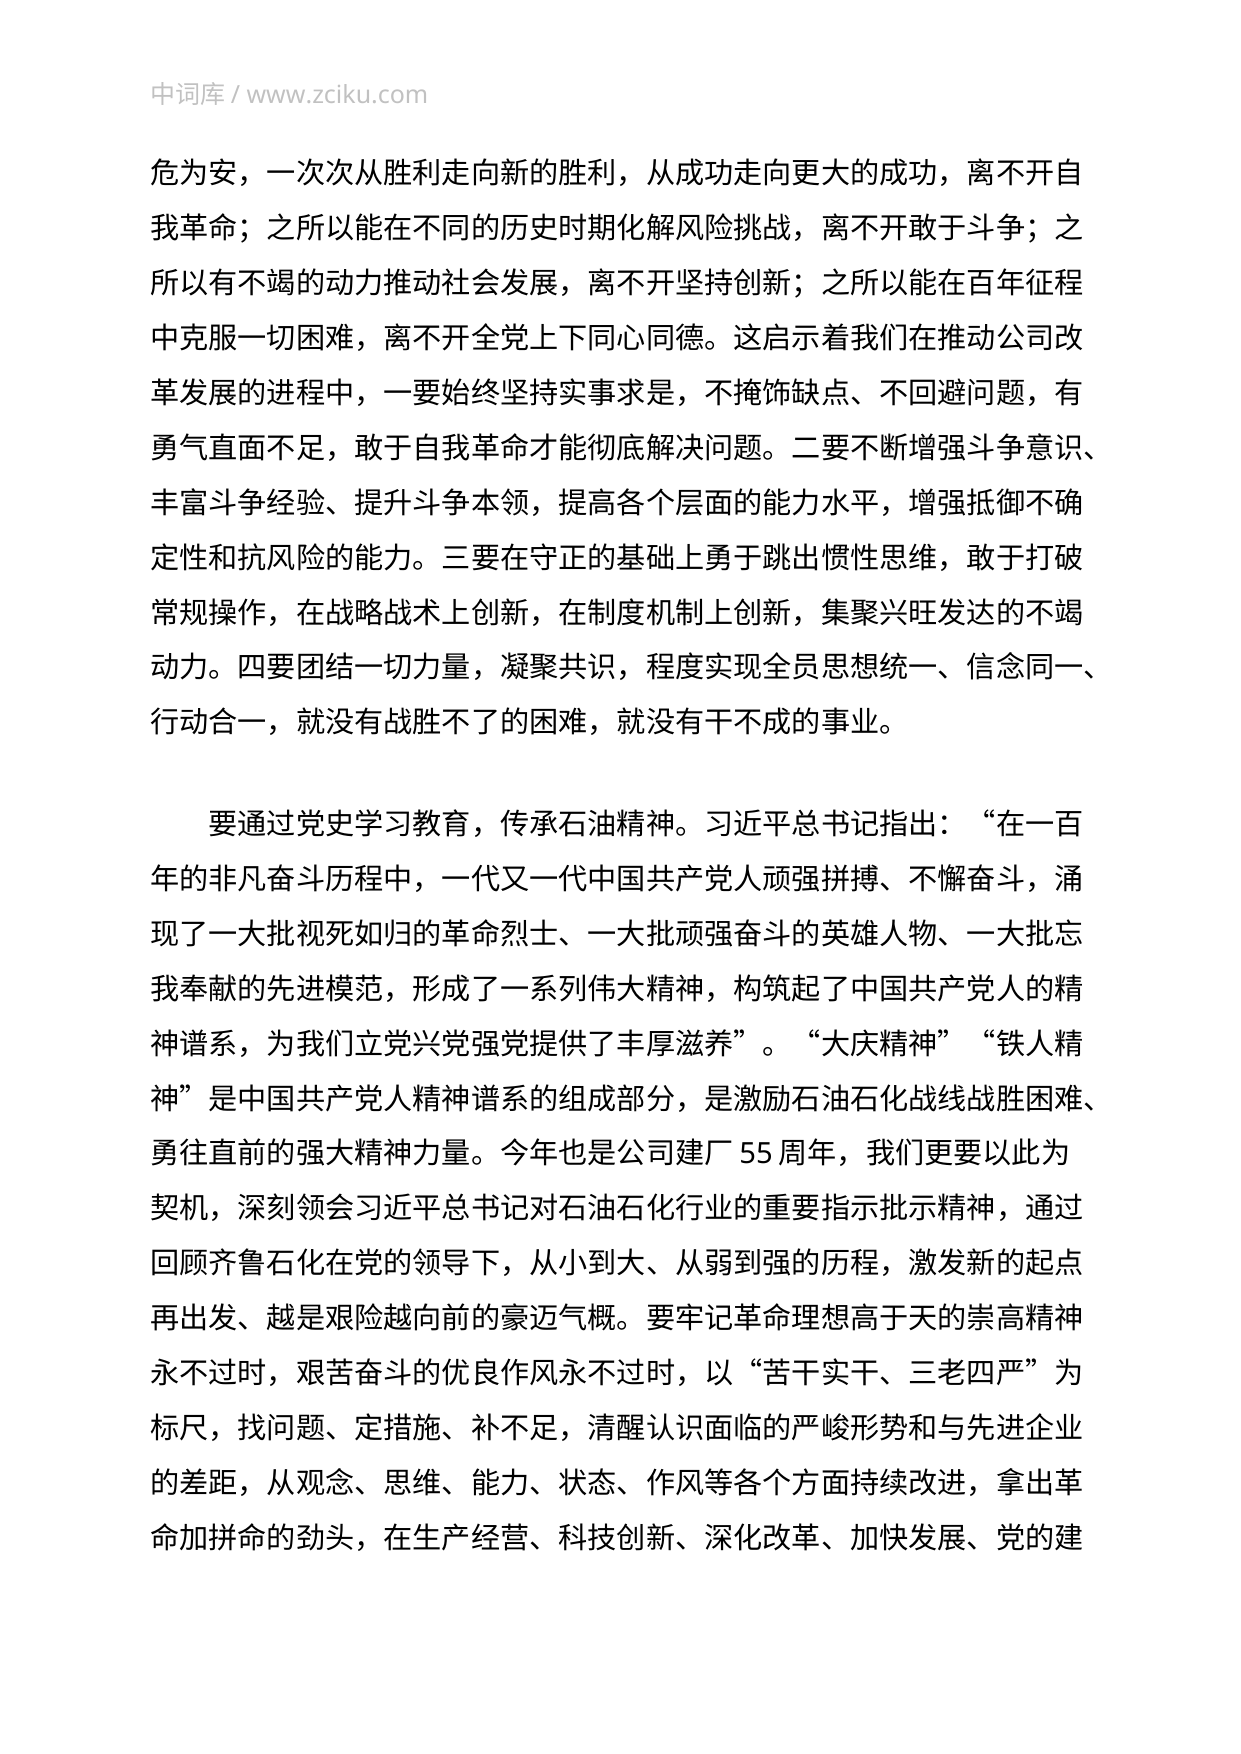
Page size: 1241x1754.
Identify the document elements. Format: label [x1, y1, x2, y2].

text [150, 801, 1090, 1557]
text [150, 150, 1090, 741]
